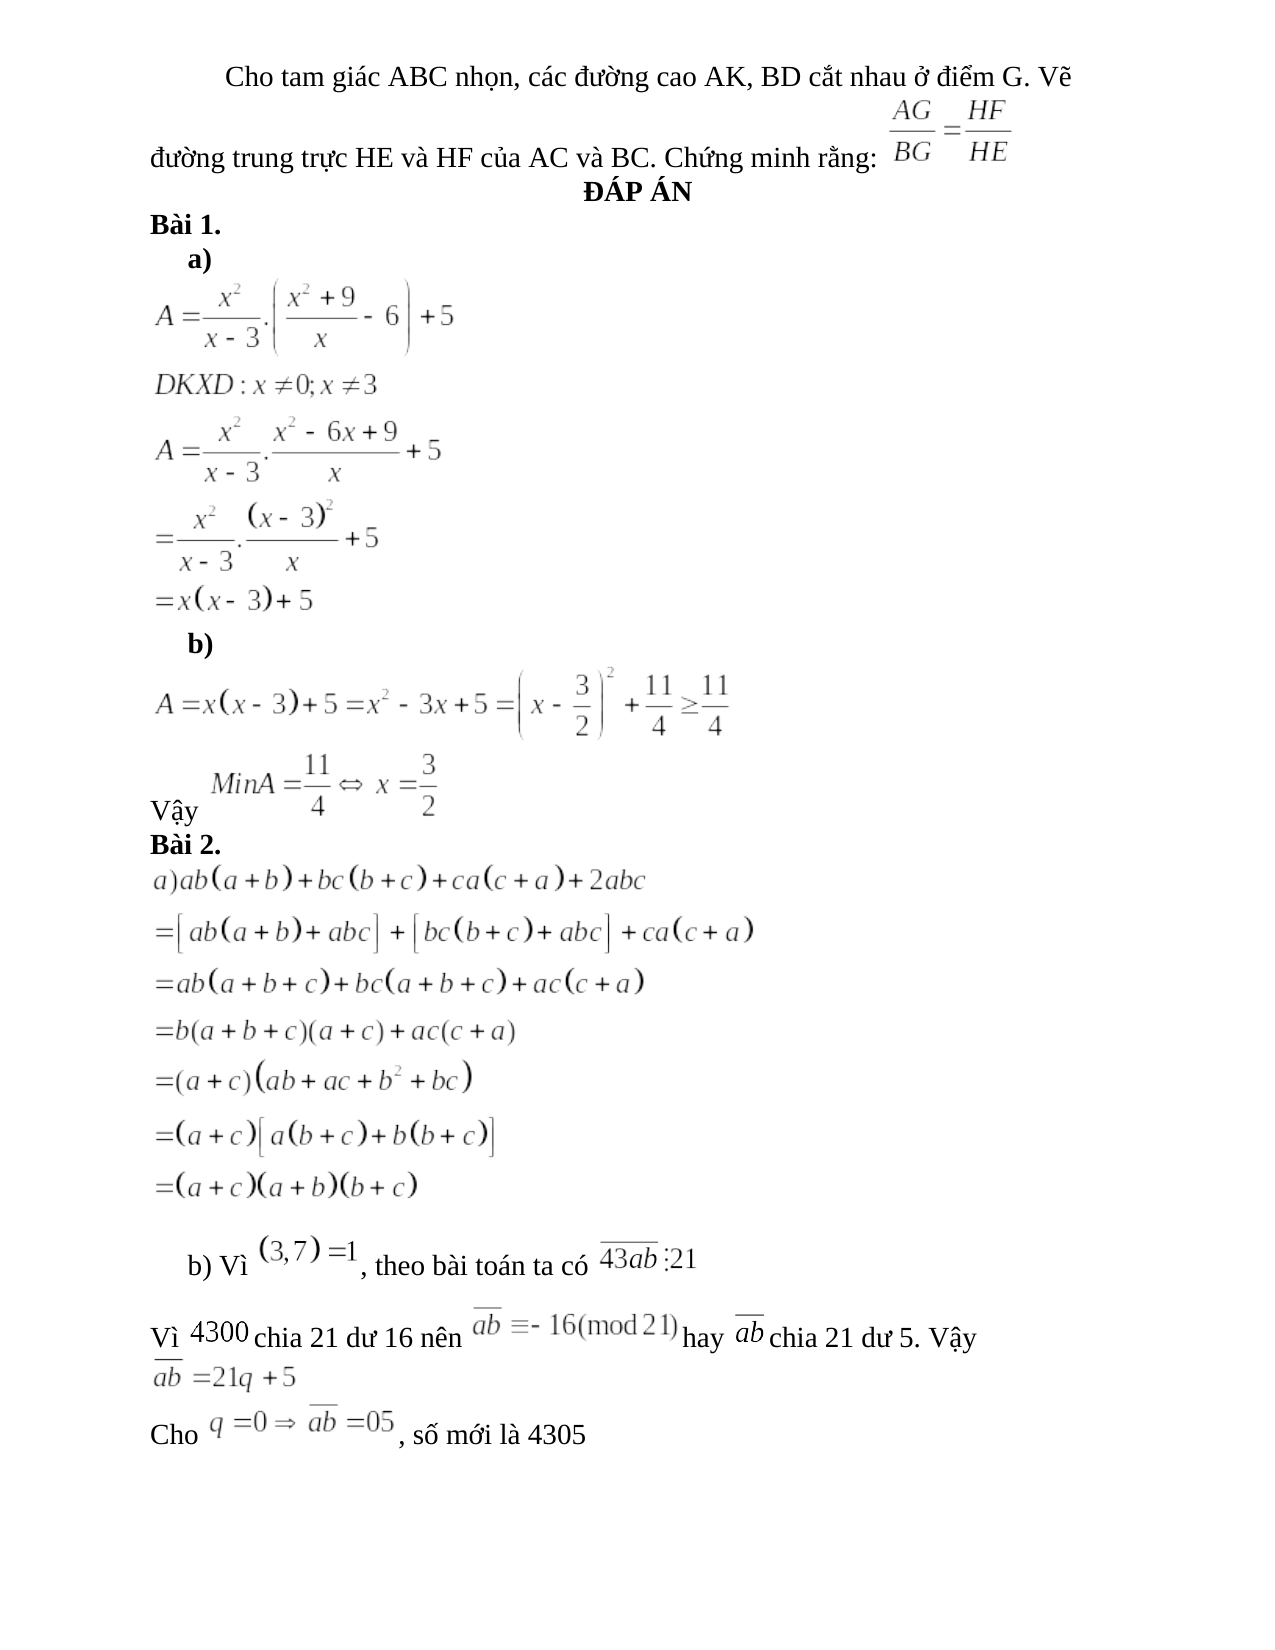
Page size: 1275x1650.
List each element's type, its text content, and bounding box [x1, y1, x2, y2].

list Bài 2. [150, 827, 1125, 860]
list Cho tam giác ABC nhọn, các đường cao AK, BD cắt nhau ở điểm G. Vẽ đường trung trực HE và HF của AC và BC. Chứng minh rằng: [150, 59, 1125, 174]
list Vậy [150, 747, 1125, 827]
list Cho , số mới là 4305 [150, 1399, 1125, 1450]
list Bài 1. [150, 207, 1125, 241]
list Vì chia 21 dư 16 nên hay chia 21 dư 5. Vậy [150, 1302, 1125, 1399]
list ĐÁP ÁN [150, 174, 1125, 207]
text b) Vì , theo bài toán ta có [187, 1231, 1125, 1281]
